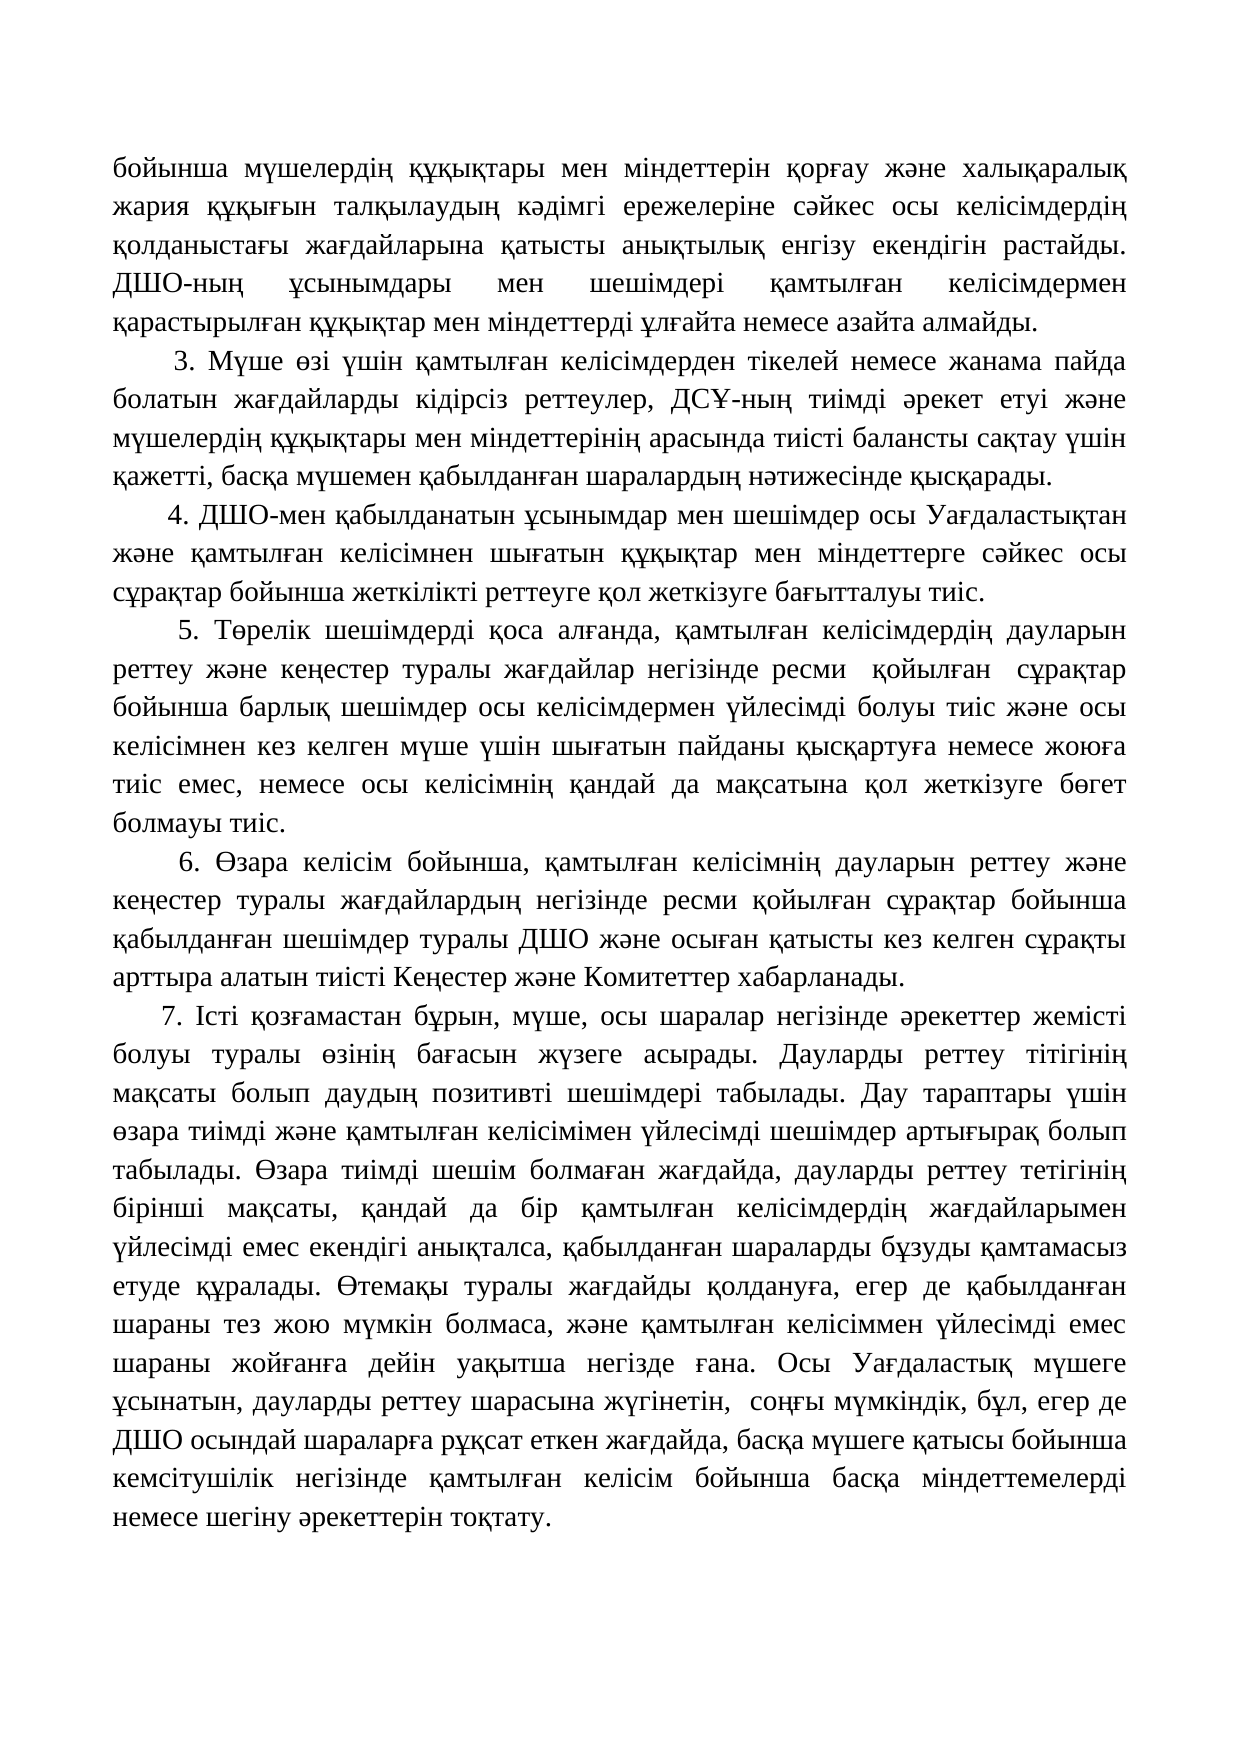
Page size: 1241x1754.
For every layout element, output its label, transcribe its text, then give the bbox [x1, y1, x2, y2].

text 4. ДШО-мен қабылданатын ұсынымдар мен шешімдер осы Уағдаластықтан және қамтылған келісімнен шығатын құқықтар мен міндеттерге сәйкес осы сұрақтар бойынша жеткілікті реттеуге қол жеткізуге бағытталуы тиіс. [112, 497, 1128, 607]
text 3. Мүше өзі үшін қамтылған келісімдерден тікелей немесе жанама пайда болатын жағдайларды кідірсіз реттеулер, ДСҰ-ның тиімді әрекет етуі және мүшелердің құқықтары мен міндеттерінің арасында тиісті балансты сақтау үшін қажетті, басқа мүшемен қабылданған шаралардың нәтижесінде қысқарады. [112, 343, 1128, 492]
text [112, 150, 1128, 338]
text 6. Өзара келісім бойынша, қамтылған келісімнің дауларын реттеу және кеңестер туралы жағдайлардың негізінде ресми қойылған сұрақтар бойынша қабылданған шешімдер туралы ДШО және осыған қатысты кез келген сұрақты арттыра алатын тиісті Кеңестер және Комитеттер хабарланады. [112, 844, 1128, 993]
text 7. Істі қозғамастан бұрын, мүше, осы шаралар негізінде әрекеттер жемісті болуы туралы өзінің бағасын жүзеге асырады. Дауларды реттеу тітігінің мақсаты болып даудың позитивті шешімдері табылады. Дау тараптары үшін өзара тиімді және қамтылған келісімімен үйлесімді шешімдер артығырақ болып табылады. Өзара тиімді шешім болмаған жағдайда, дауларды реттеу тетігінің бірінші мақсаты, қандай да бір қамтылған келісімдердің жағдайларымен үйлесімді емес екендігі анықталса, қабылданған шараларды бұзуды қамтамасыз етуде құралады. Өтемақы туралы жағдайды қолдануға, егер де қабылданған шараны тез жою мүмкін болмаса, және қамтылған келісіммен үйлесімді емес шараны жойғанға дейін уақытша негізде ғана. Осы Уағдаластық мүшеге ұсынатын, дауларды реттеу шарасына жүгінетін, соңғы мүмкіндік, бұл, егер де ДШО осындай шараларға рұқсат еткен жағдайда, басқа мүшеге қатысы бойынша кемсітушілік негізінде қамтылған келісім бойынша басқа міндеттемелерді немесе шегіну әрекеттерін тоқтату. [112, 998, 1128, 1532]
text 5. Төрелік шешімдерді қоса алғанда, қамтылған келісімдердің дауларын реттеу және кеңестер туралы жағдайлар негізінде ресми қойылған сұрақтар бойынша барлық шешімдер осы келісімдермен үйлесімді болуы тиіс және осы келісімнен кез келген мүше үшін шығатын пайданы қысқартуға немесе жоюға тиіс емес, немесе осы келісімнің қандай да мақсатына қол жеткізуге бөгет болмауы тиіс. [112, 612, 1128, 839]
